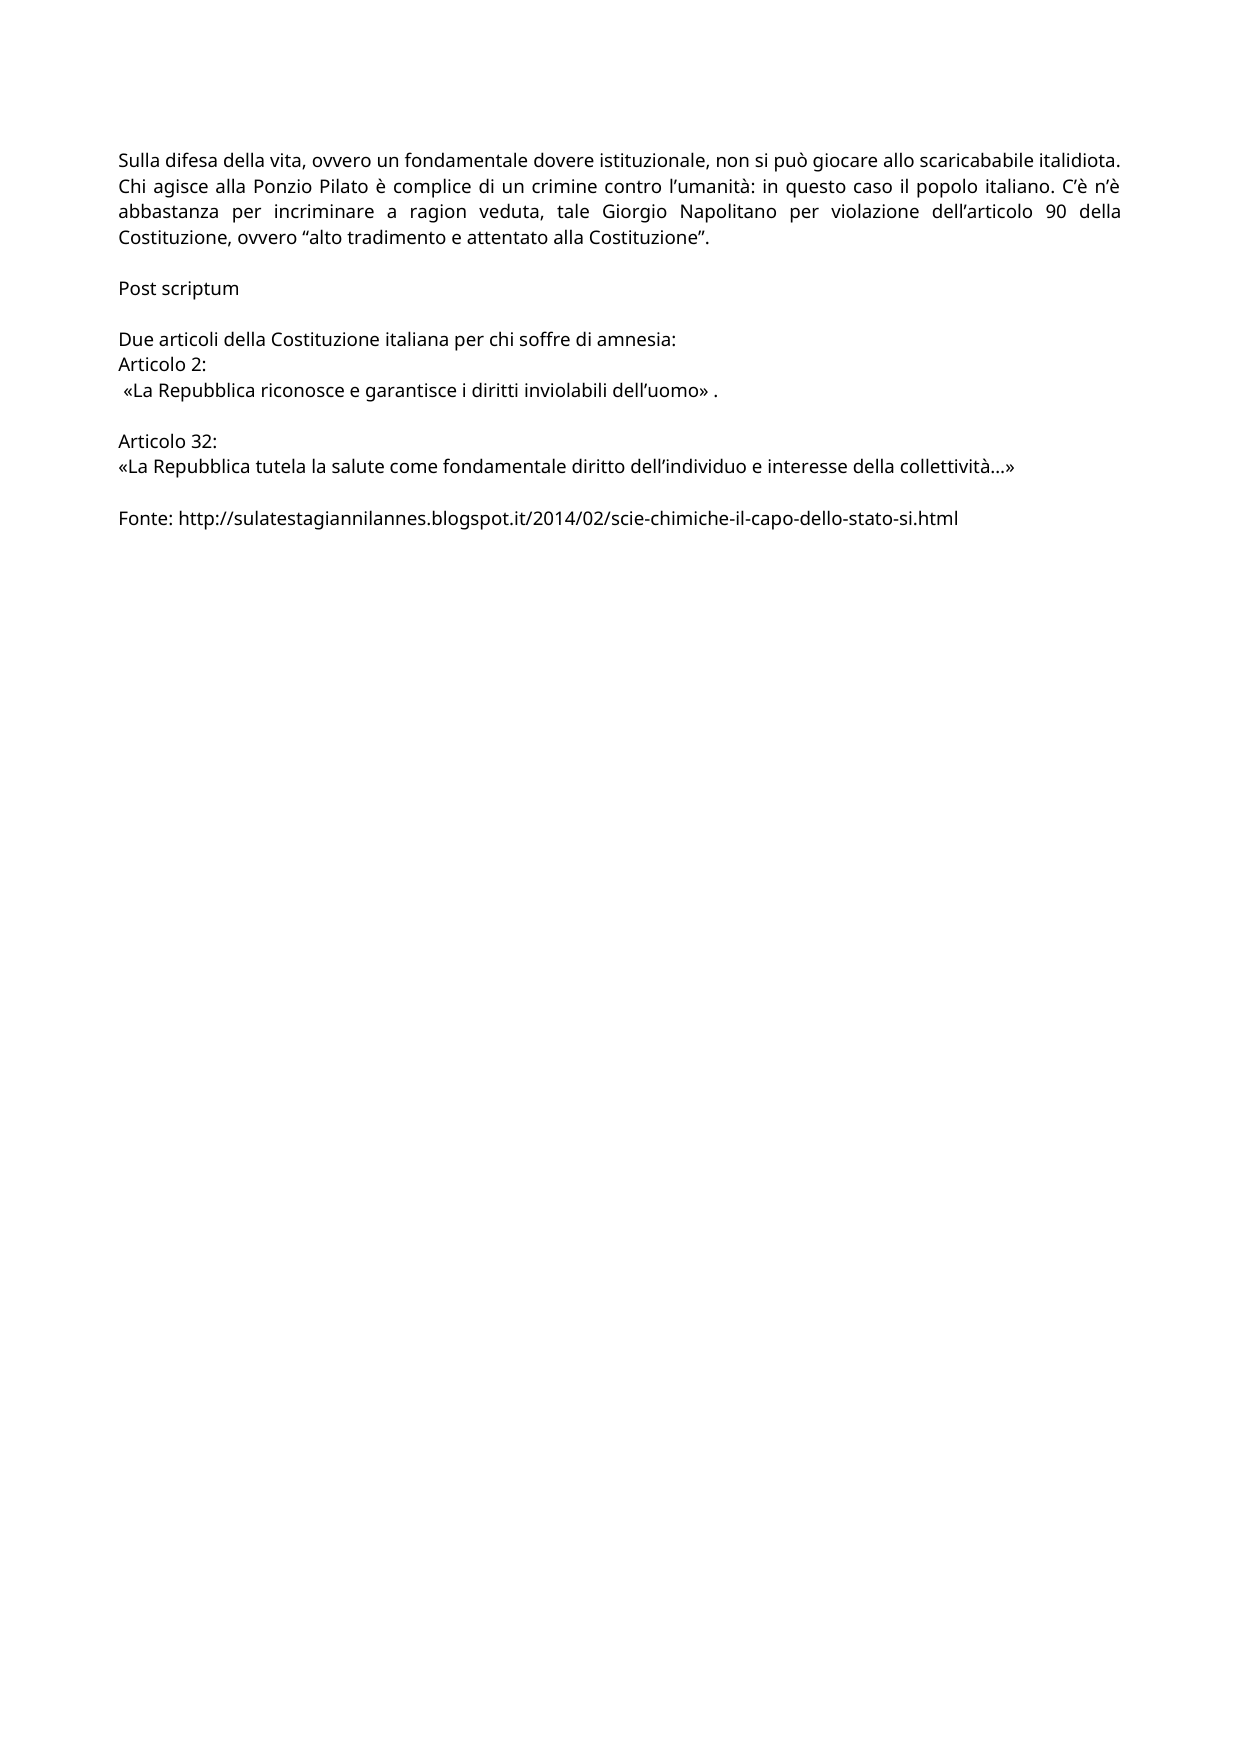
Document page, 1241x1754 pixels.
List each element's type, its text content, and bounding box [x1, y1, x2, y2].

text Articolo 2: [118, 352, 1122, 377]
text Sulla difesa della vita, ovvero un fondamentale dovere istituzionale, non si può giocare allo scaricababile italidiota. Chi agisce alla Ponzio Pilato è complice di un crimine contro l’umanità: in questo caso il popolo italiano. C’è n’è abbastanza per incriminare a ragion veduta, tale Giorgio Napolitano per violazione dell’articolo 90 della Costituzione, ovvero “alto tradimento e attentato alla Costituzione”. [118, 148, 1122, 250]
text «La Repubblica tutela la salute come fondamentale diritto dell’individuo e interesse della collettività…» [118, 454, 1122, 479]
text «La Repubblica riconosce e garantisce i diritti inviolabili dell’uomo» . [118, 377, 1122, 403]
text Articolo 32: [118, 428, 1122, 454]
text Due articoli della Costituzione italiana per chi soffre di amnesia: [118, 326, 1122, 352]
text Fonte: http://sulatestagiannilannes.blogspot.it/2014/02/scie-chimiche-il-capo-dello-stato-si.html [118, 505, 1122, 530]
text Post scriptum [118, 275, 1122, 301]
